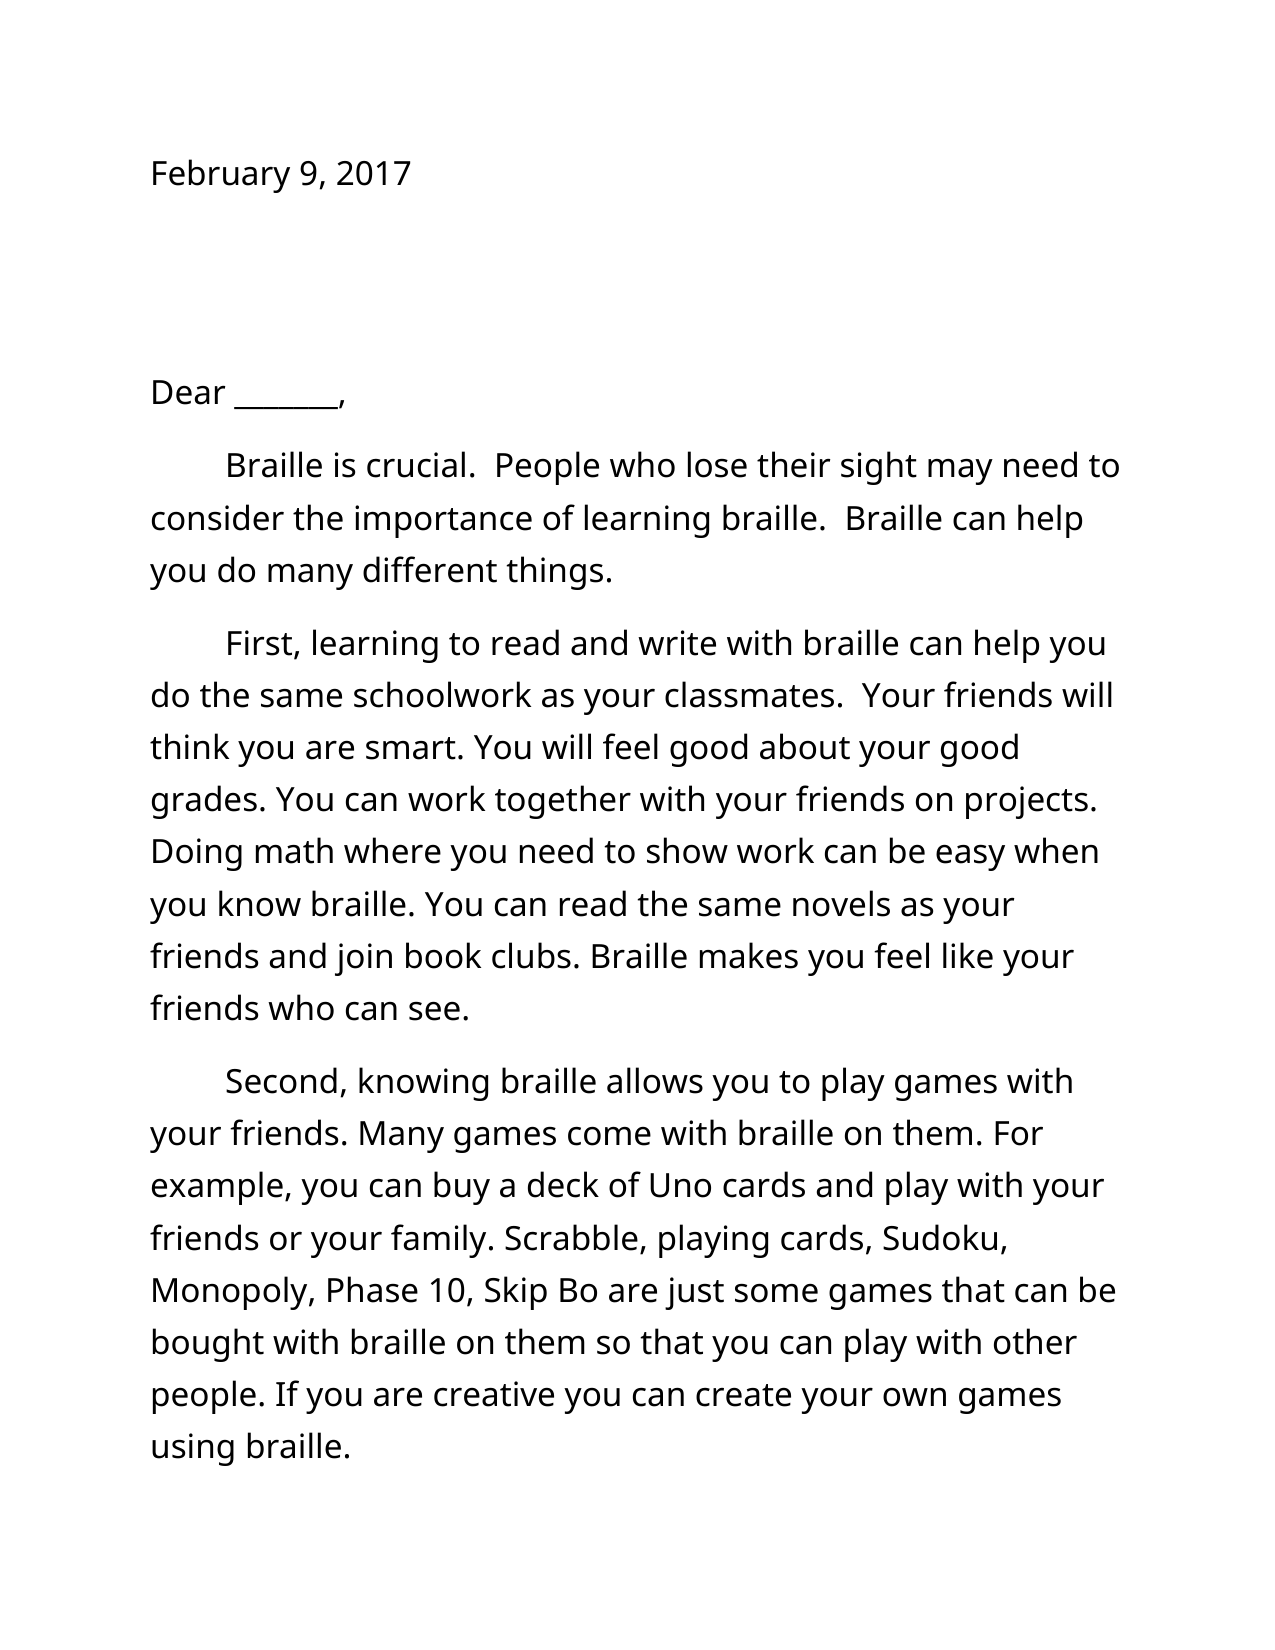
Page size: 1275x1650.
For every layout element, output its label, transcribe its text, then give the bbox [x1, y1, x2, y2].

text February 9, 2017 [150, 150, 1125, 195]
text Dear _______, [150, 369, 1125, 414]
text Braille is crucial. People who lose their sight may need to consider the importance of learning braille. Braille can help you do many different things. [150, 442, 1125, 592]
text Second, knowing braille allows you to play games with your friends. Many games come with braille on them. For example, you can buy a deck of Uno cards and play with your friends or your family. Scrabble, playing cards, Sudoku, Monopoly, Phase 10, Skip Bo are just some games that can be bought with braille on them so that you can play with other people. If you are creative you can create your own games using braille. [150, 1058, 1125, 1468]
text First, learning to read and write with braille can help you do the same schoolwork as your classmates. Your friends will think you are smart. You will feel good about your good grades. You can work together with your friends on projects. Doing math where you need to show work can be easy when you know braille. You can read the same novels as your friends and join book clubs. Braille makes you feel like your friends who can see. [150, 619, 1125, 1030]
